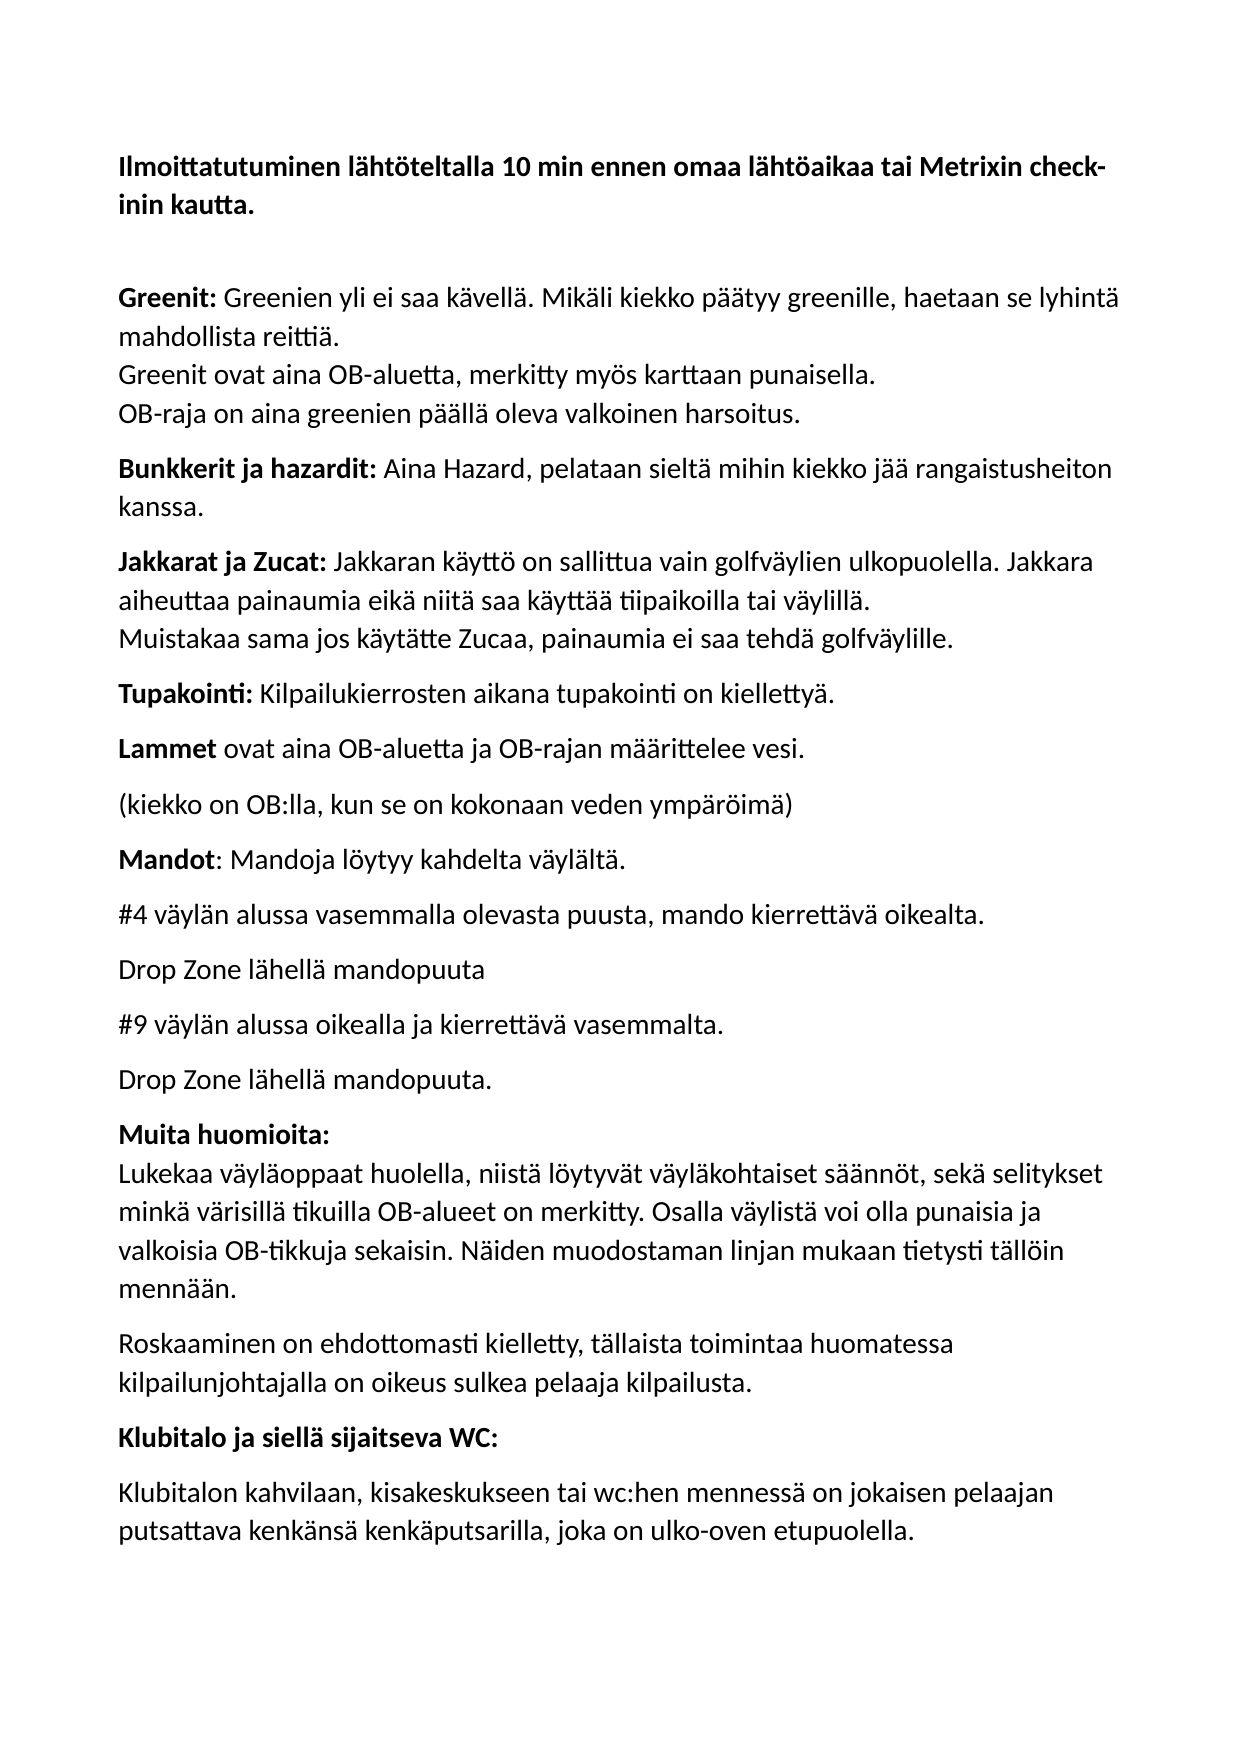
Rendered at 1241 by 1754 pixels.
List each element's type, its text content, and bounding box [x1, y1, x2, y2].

text Roskaaminen on ehdottomasti kielletty, tällaista toimintaa huomatessa kilpailunjohtajalla on oikeus sulkea pelaaja kilpailusta. [118, 1325, 1122, 1399]
text Ilmoittatutuminen lähtöteltalla 10 min ennen omaa lähtöaikaa tai Metrixin check-inin kautta. [118, 148, 1122, 222]
text (kiekko on OB:lla, kun se on kokonaan veden ympäröimä) [118, 786, 1122, 821]
text Klubitalon kahvilaan, kisakeskukseen tai wc:hen mennessä on jokaisen pelaajan putsattava kenkänsä kenkäputsarilla, joka on ulko-oven etupuolella. [118, 1474, 1122, 1548]
text Klubitalo ja siellä sijaitseva WC: [118, 1419, 1122, 1454]
text Drop Zone lähellä mandopuuta [118, 951, 1122, 987]
text Lammet ovat aina OB-aluetta ja OB-rajan määrittelee vesi. [118, 731, 1122, 766]
text Muita huomioita: Lukekaa väyläoppaat huolella, niistä löytyvät väyläkohtaiset säännöt, sekä selitykset minkä värisillä tikuilla OB-alueet on merkitty. Osalla väylistä voi olla punaisia ja valkoisia OB-tikkuja sekaisin. Näiden muodostaman linjan mukaan tietysti tällöin mennään. [118, 1116, 1122, 1306]
text Jakkarat ja Zucat: Jakkaran käyttö on sallittua vain golfväylien ulkopuolella. Jakkara aiheuttaa painaumia eikä niitä saa käyttää tiipaikoilla tai väylillä. Muistakaa sama jos käytätte Zucaa, painaumia ei saa tehdä golfväylille. [118, 543, 1122, 656]
text Greenit: Greenien yli ei saa kävellä. Mikäli kiekko päätyy greenille, haetaan se lyhintä mahdollista reittiä. Greenit ovat aina OB-aluetta, merkitty myös karttaan punaisella. OB-raja on aina greenien päällä oleva valkoinen harsoitus. [118, 241, 1122, 431]
text #9 väylän alussa oikealla ja kierrettävä vasemmalta. [118, 1006, 1122, 1042]
text Mandot: Mandoja löytyy kahdelta väylältä. [118, 841, 1122, 876]
text #4 väylän alussa vasemmalla olevasta puusta, mando kierrettävä oikealta. [118, 896, 1122, 932]
text Bunkkerit ja hazardit: Aina Hazard, pelataan sieltä mihin kiekko jää rangaistusheiton kanssa. [118, 450, 1122, 524]
text Drop Zone lähellä mandopuuta. [118, 1061, 1122, 1097]
text Tupakointi: Kilpailukierrosten aikana tupakointi on kiellettyä. [118, 676, 1122, 711]
